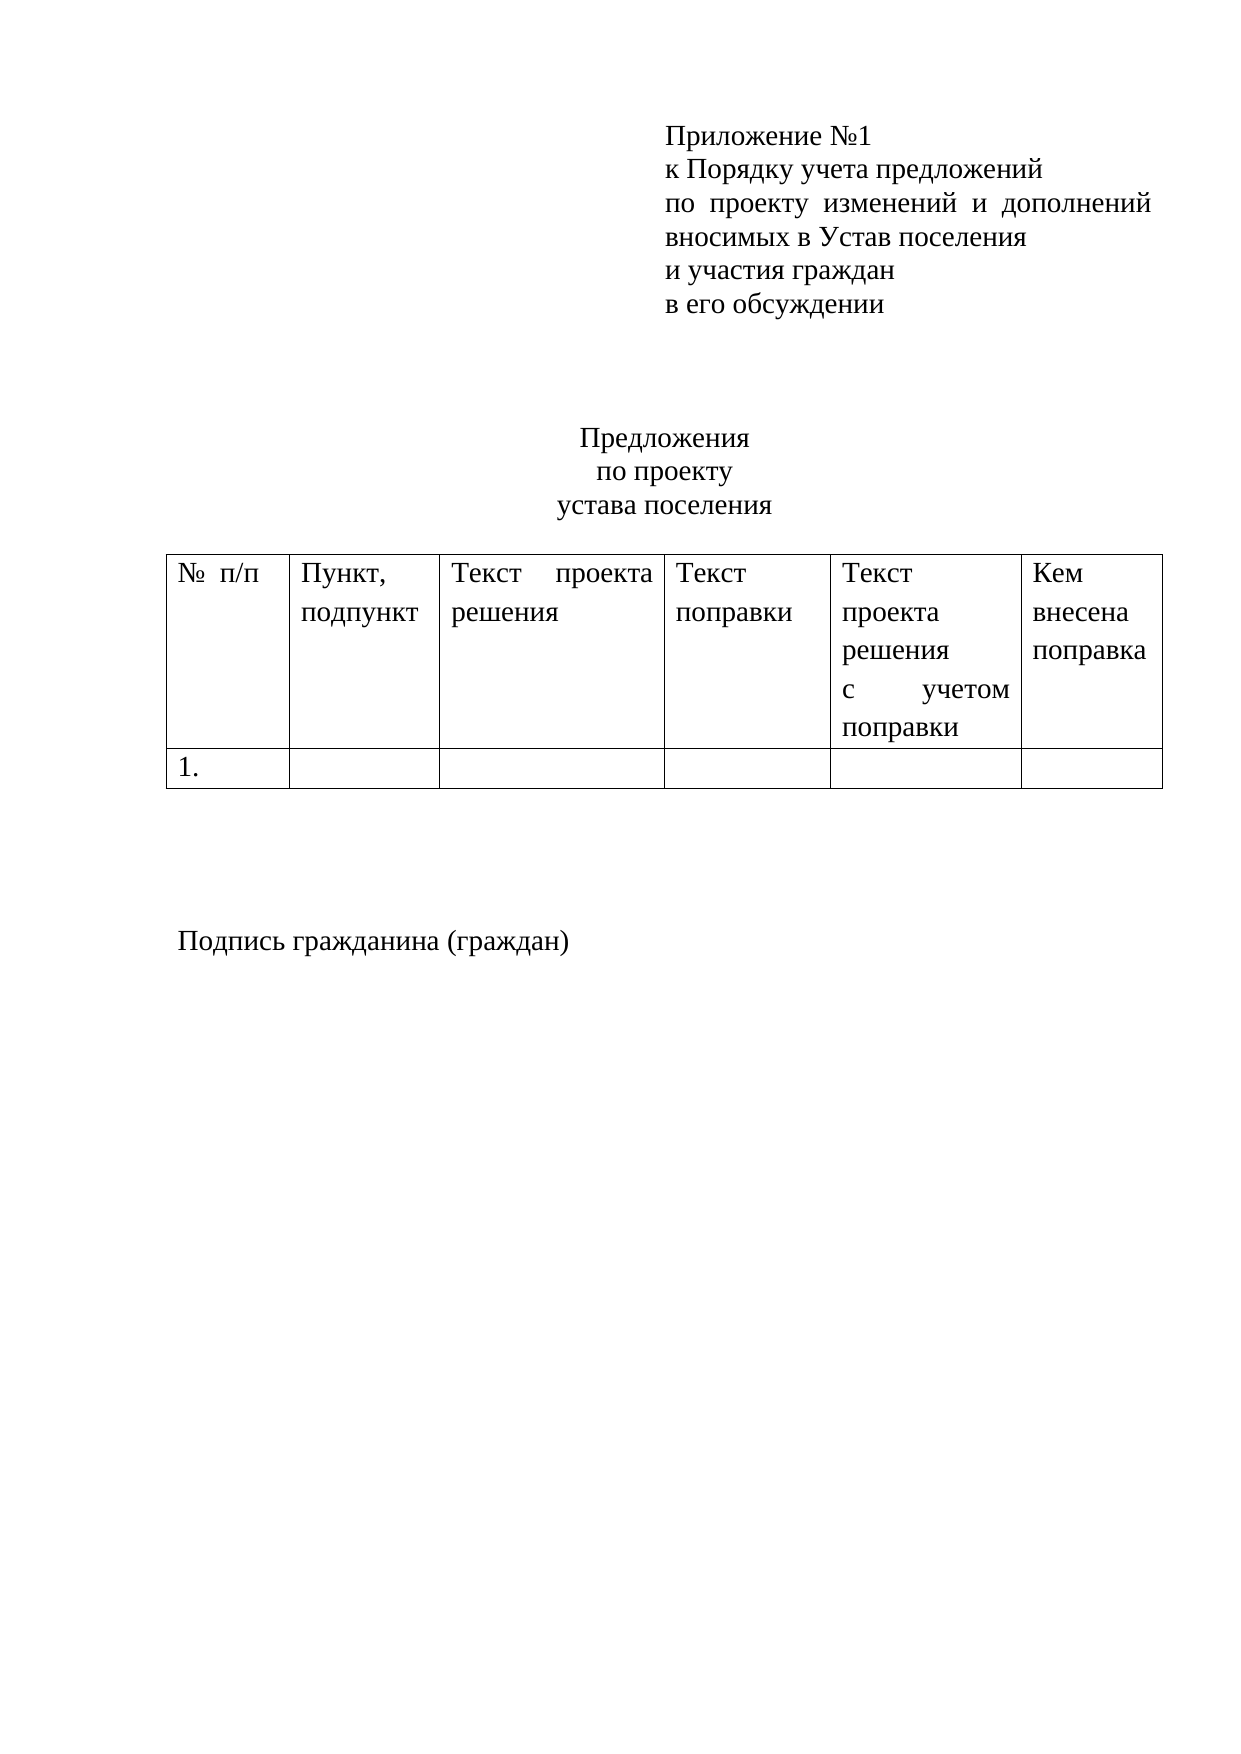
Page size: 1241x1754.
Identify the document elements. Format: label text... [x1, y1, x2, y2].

text по проекту изменений и дополнений вносимых в Устав поселения [665, 185, 1152, 252]
table_cell [1022, 749, 1162, 787]
table_cell [290, 749, 439, 787]
table_header № п/п [167, 555, 289, 748]
table_header Текст поправки [665, 555, 830, 748]
table_header Текст проекта решения [440, 555, 664, 748]
table_cell [440, 749, 664, 787]
text по проекту [177, 453, 1152, 487]
table_cell [831, 749, 1021, 787]
text и участия граждан [665, 252, 1152, 286]
text в его обсуждении [665, 286, 1152, 319]
text устава поселения [177, 487, 1152, 521]
table_cell 1. [167, 749, 289, 787]
table_header Текст проекта решения с учетом поправки [831, 555, 1021, 748]
table_header Пункт, подпункт [290, 555, 439, 748]
table_cell [665, 749, 830, 787]
text Подпись гражданина (граждан) [177, 923, 1152, 956]
table_header Кем внесена поправка [1022, 555, 1162, 748]
text Предложения [177, 420, 1152, 453]
text к Порядку учета предложений [665, 152, 1152, 185]
text Приложение №1 [665, 118, 1152, 152]
